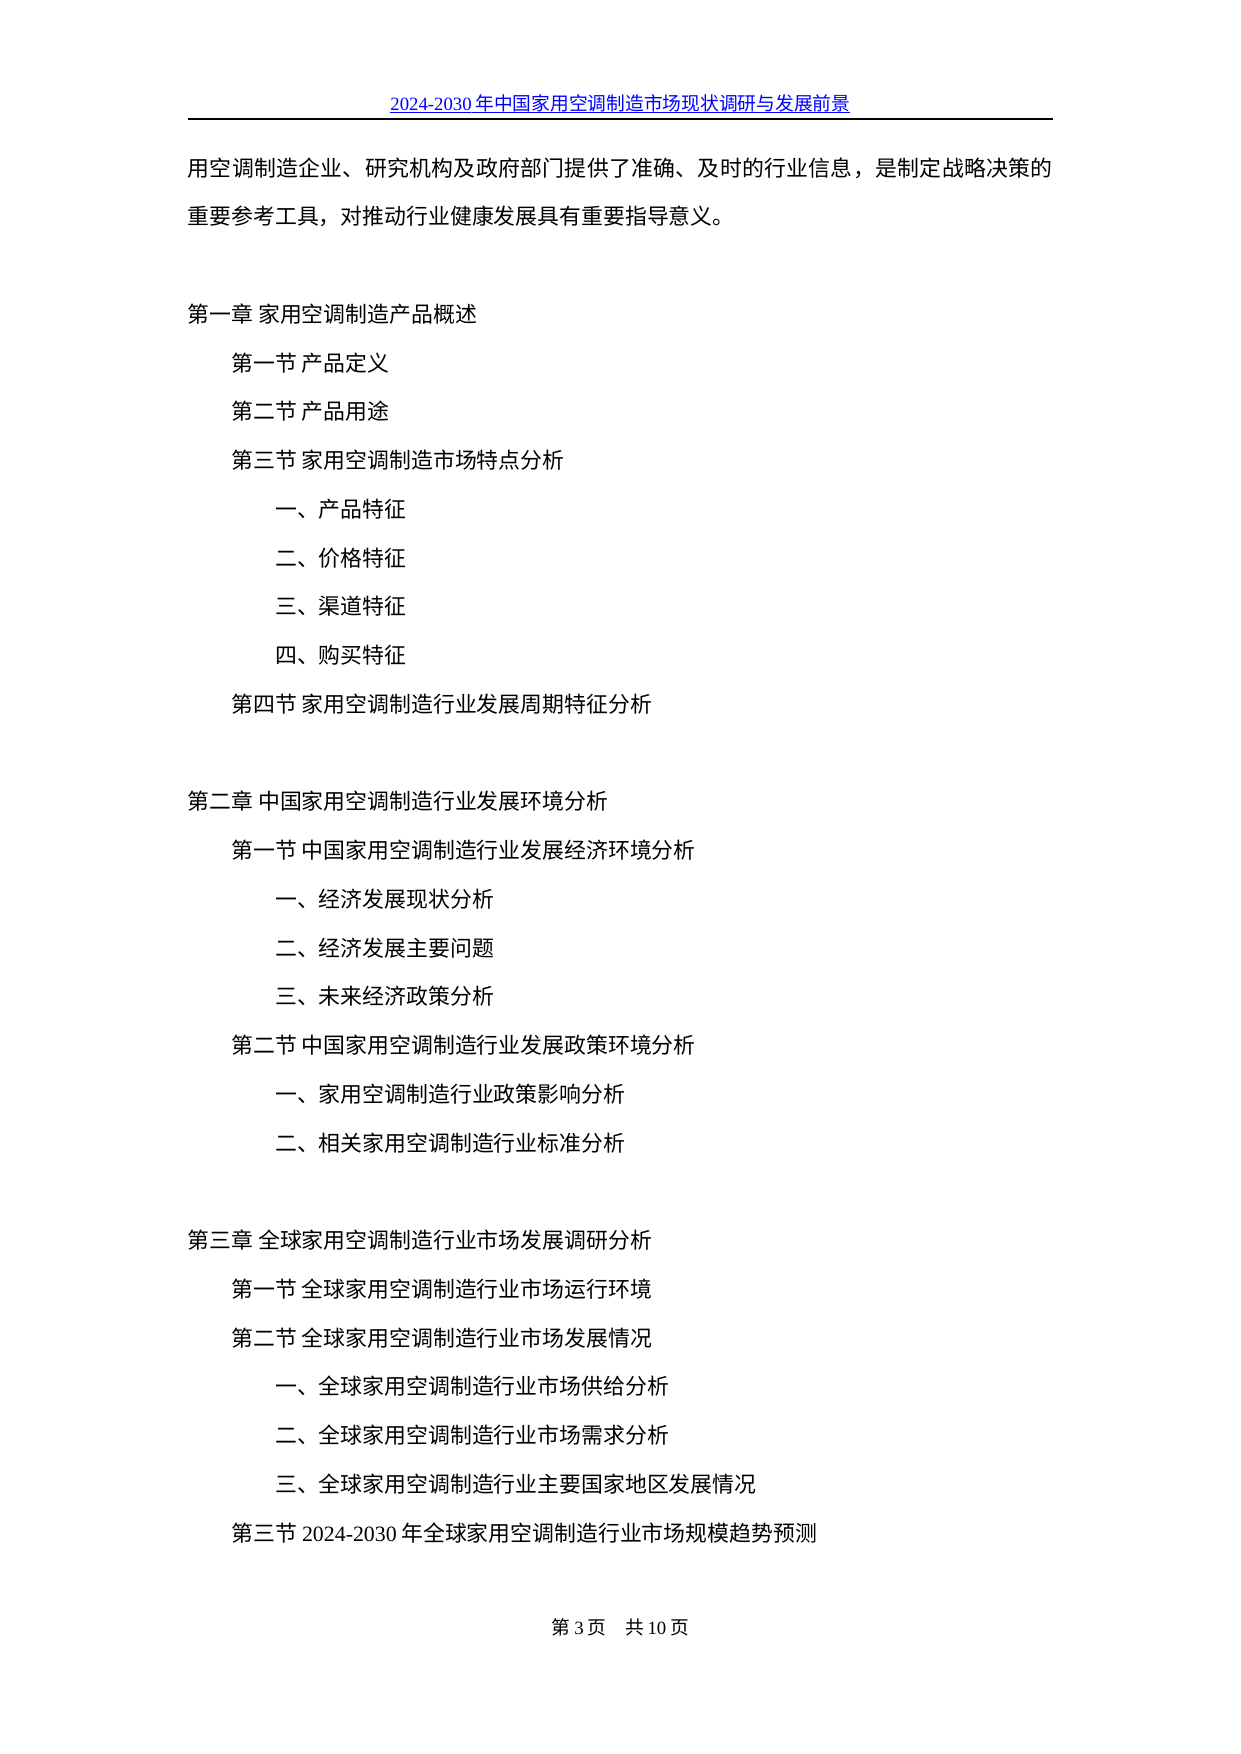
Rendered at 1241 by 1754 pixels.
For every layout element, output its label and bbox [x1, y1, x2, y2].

text [187, 150, 1053, 1548]
